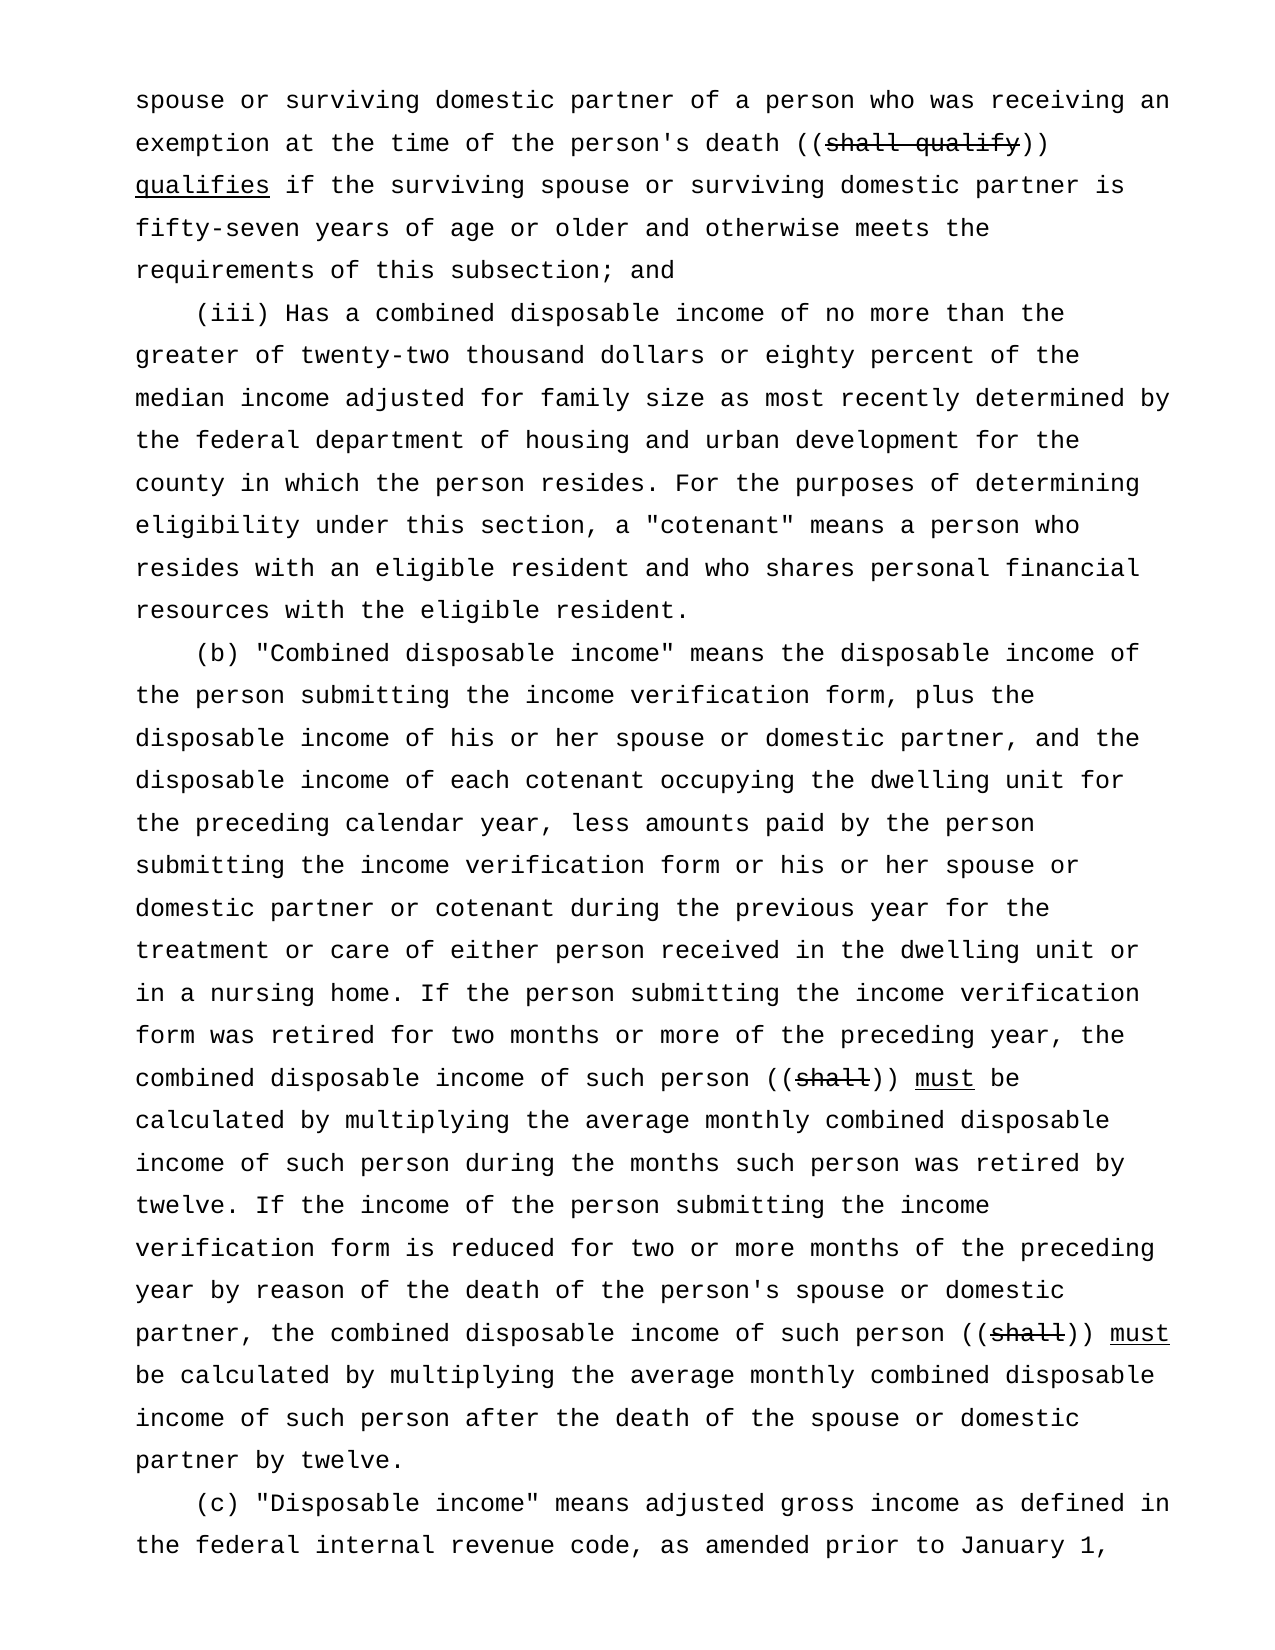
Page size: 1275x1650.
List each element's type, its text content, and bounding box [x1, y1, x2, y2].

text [135, 75, 1170, 287]
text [135, 1477, 1170, 1562]
text (b) "Combined disposable income" means the disposable income of the person submitting the income verification form, plus the disposable income of his or her spouse or domestic partner, and the disposable income of each cotenant occupying the dwelling unit for the preceding calendar year, less amounts paid by the person submitting the income verification form or his or her spouse or domestic partner or cotenant during the previous year for the treatment or care of either person received in the dwelling unit or in a nursing home. If the person submitting the income verification form was retired for two months or more of the preceding year, the combined disposable income of such person ((shall)) must be calculated by multiplying the average monthly combined disposable income of such person during the months such person was retired by twelve. If the income of the person submitting the income verification form is reduced for two or more months of the preceding year by reason of the death of the person's spouse or domestic partner, the combined disposable income of such person ((shall)) must be calculated by multiplying the average monthly combined disposable income of such person after the death of the spouse or domestic partner by twelve. [135, 627, 1170, 1477]
text (iii) Has a combined disposable income of no more than the greater of twenty-two thousand dollars or eighty percent of the median income adjusted for family size as most recently determined by the federal department of housing and urban development for the county in which the person resides. For the purposes of determining eligibility under this section, a "cotenant" means a person who resides with an eligible resident and who shares personal financial resources with the eligible resident. [135, 287, 1170, 627]
